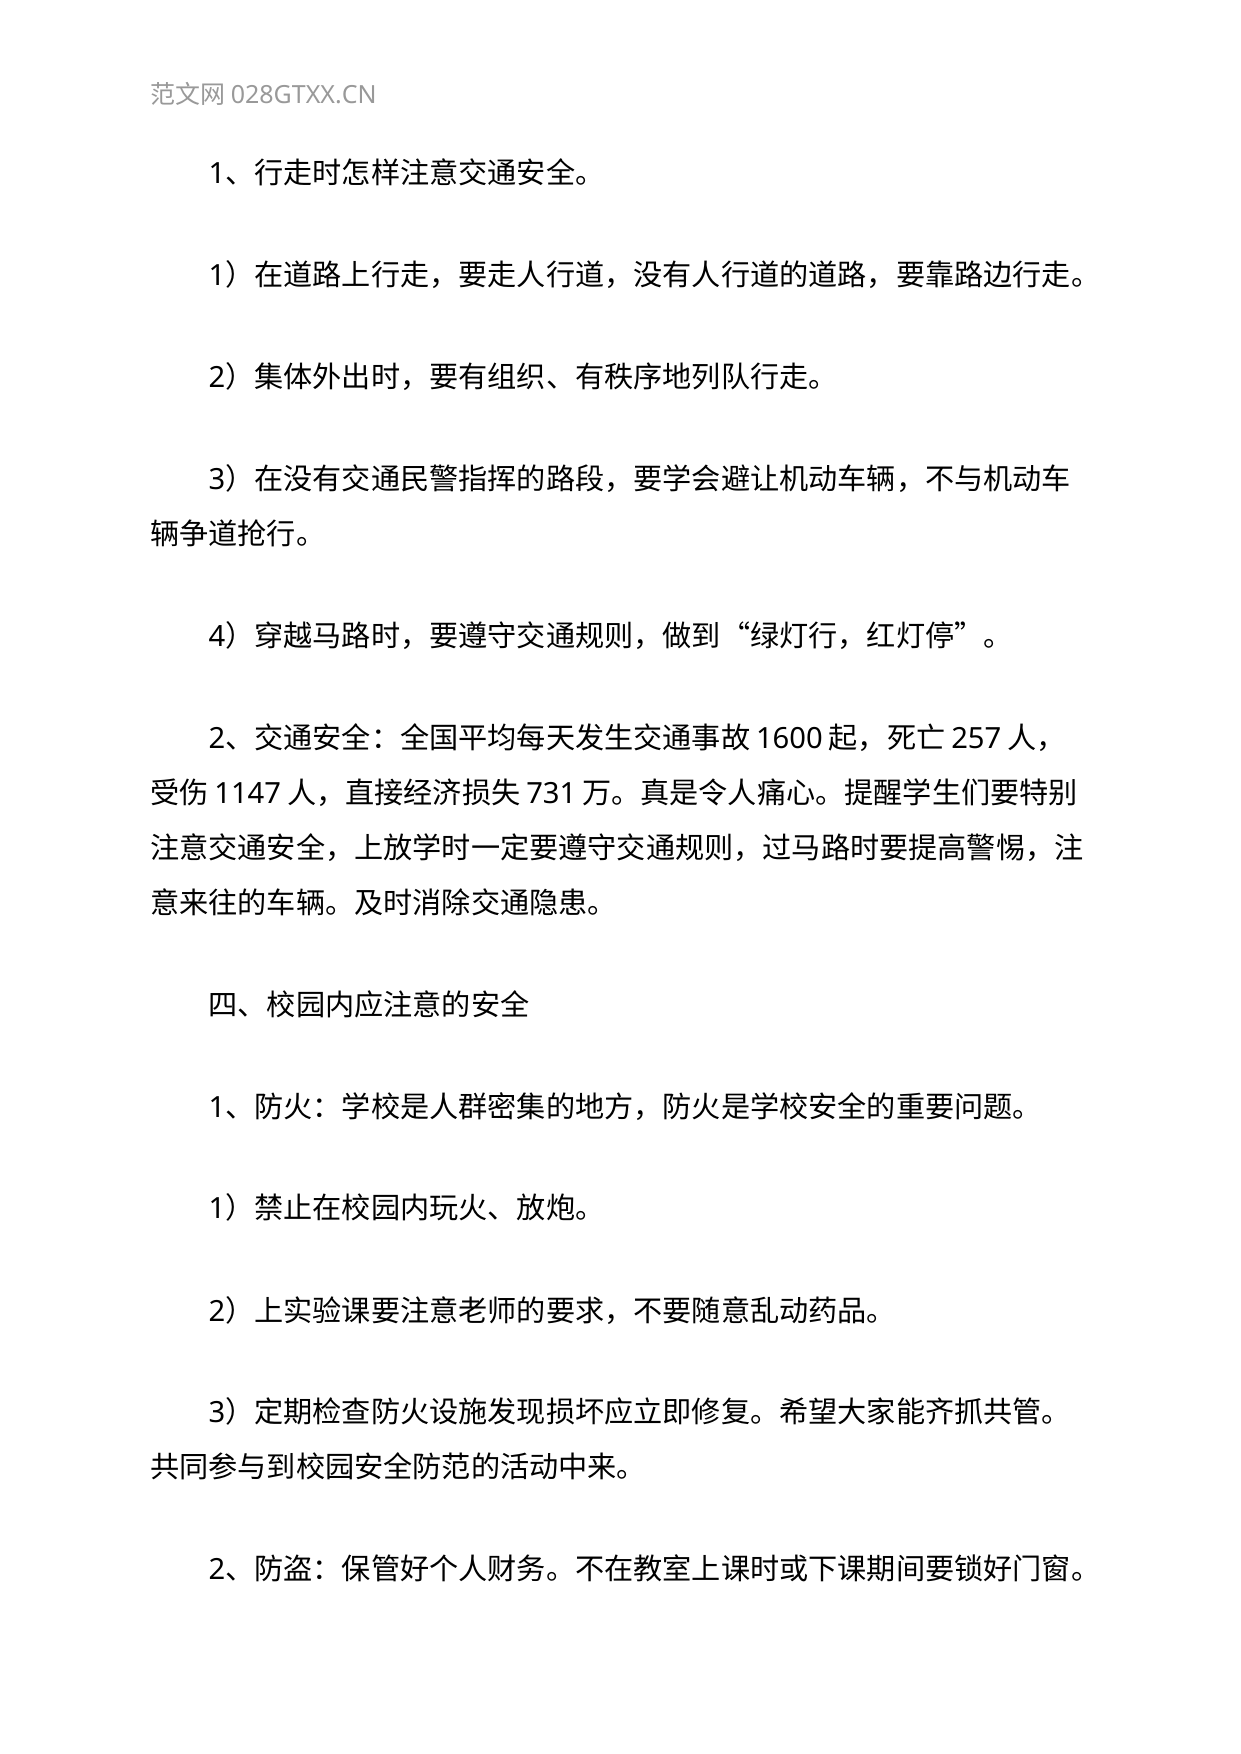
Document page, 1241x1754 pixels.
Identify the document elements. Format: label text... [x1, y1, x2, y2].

text 3）在没有交通民警指挥的路段，要学会避让机动车辆，不与机动车辆争道抢行。 [150, 456, 1090, 553]
text 四、校园内应注意的安全 [150, 981, 1090, 1024]
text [150, 1546, 1090, 1588]
text 2、交通安全：全国平均每天发生交通事故1600起，死亡257人，受伤1147人，直接经济损失731万。真是令人痛心。提醒学生们要特别注意交通安全，上放学时一定要遵守交通规则，过马路时要提高警惕，注意来往的车辆。及时消除交通隐患。 [150, 715, 1090, 922]
text 1、行走时怎样注意交通安全。 [150, 150, 1090, 192]
text 4）穿越马路时，要遵守交通规则，做到“绿灯行，红灯停”。 [150, 613, 1090, 655]
text 1）在道路上行走，要走人行道，没有人行道的道路，要靠路边行走。 [150, 252, 1090, 294]
text 2）集体外出时，要有组织、有秩序地列队行走。 [150, 354, 1090, 396]
text 1）禁止在校园内玩火、放炮。 [150, 1185, 1090, 1227]
text 2）上实验课要注意老师的要求，不要随意乱动药品。 [150, 1287, 1090, 1329]
text 1、防火：学校是人群密集的地方，防火是学校安全的重要问题。 [150, 1083, 1090, 1126]
text 3）定期检查防火设施发现损坏应立即修复。希望大家能齐抓共管。共同参与到校园安全防范的活动中来。 [150, 1389, 1090, 1486]
